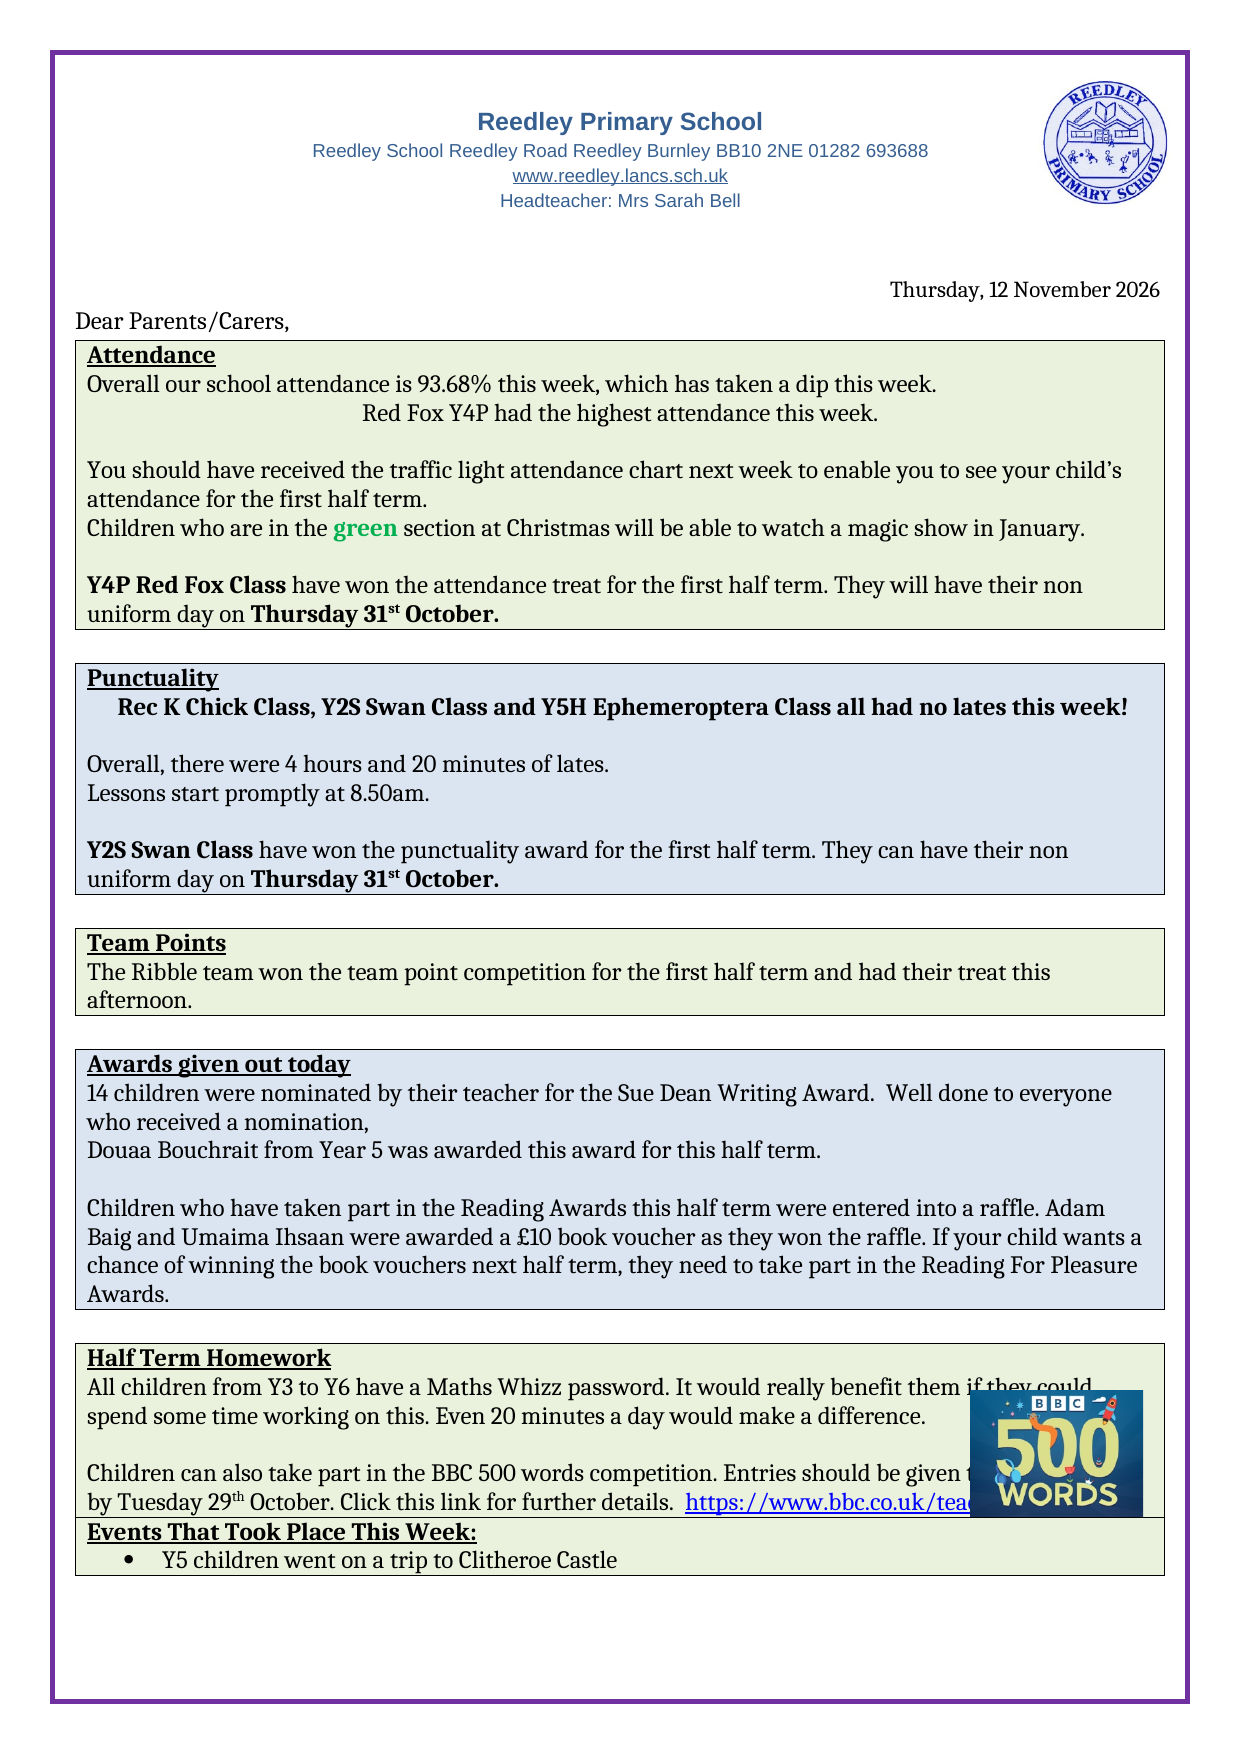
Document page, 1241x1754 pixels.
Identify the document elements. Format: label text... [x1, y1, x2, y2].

text Friday, 18 October 2024 [75, 277, 1165, 303]
table_header Awards given out today 14 children were nominated by their teacher for the Sue Dean Writing Award. Well done to everyone who received a nomination, Douaa Bouchrait from Year 5 was awarded this award for this half term. Children who have taken part in the Reading Awards this half term were entered into a raffle. Adam Baig and Umaima Ihsaan were awarded a £10 book voucher as they won the raffle. If your child wants a chance of winning the book vouchers next half term, they need to take part in the Reading For Pleasure Awards. [76, 1050, 1164, 1309]
picture [1038, 75, 1173, 212]
table_header Team Points The Ribble team won the team point competition for the first half term and had their treat this afternoon. [76, 929, 1164, 1015]
table_header Half Term Homework All children from Y3 to Y6 have a Maths Whizz password. It would really benefit them if they could spend some time working on this. Even 20 minutes a day would make a difference. Children can also take part in the BBC 500 words competition. Entries should be given to classteachers, by Tuesday 29th October. Click this link for further details. https://www.bbc.co.uk/teach/500-words [76, 1344, 1164, 1517]
table_header Attendance Overall our school attendance is 93.68% this week, which has taken a dip this week. Red Fox Y4P had the highest attendance this week. You should have received the traffic light attendance chart next week to enable you to see your child’s attendance for the first half term. Children who are in the green section at Christmas will be able to watch a magic show in January. Y4P Red Fox Class have won the attendance treat for the first half term. They will have their non uniform day on Thursday 31st October. [76, 341, 1164, 629]
table_header Punctuality Rec K Chick Class, Y2S Swan Class and Y5H Ephemeroptera Class all had no lates this week! Overall, there were 4 hours and 20 minutes of lates. Lessons start promptly at 8.50am. Y2S Swan Class have won the punctuality award for the first half term. They can have their non uniform day on Thursday 31st October. [76, 664, 1164, 894]
picture [970, 1390, 1144, 1517]
text Dear Parents/Carers, [75, 307, 1165, 336]
